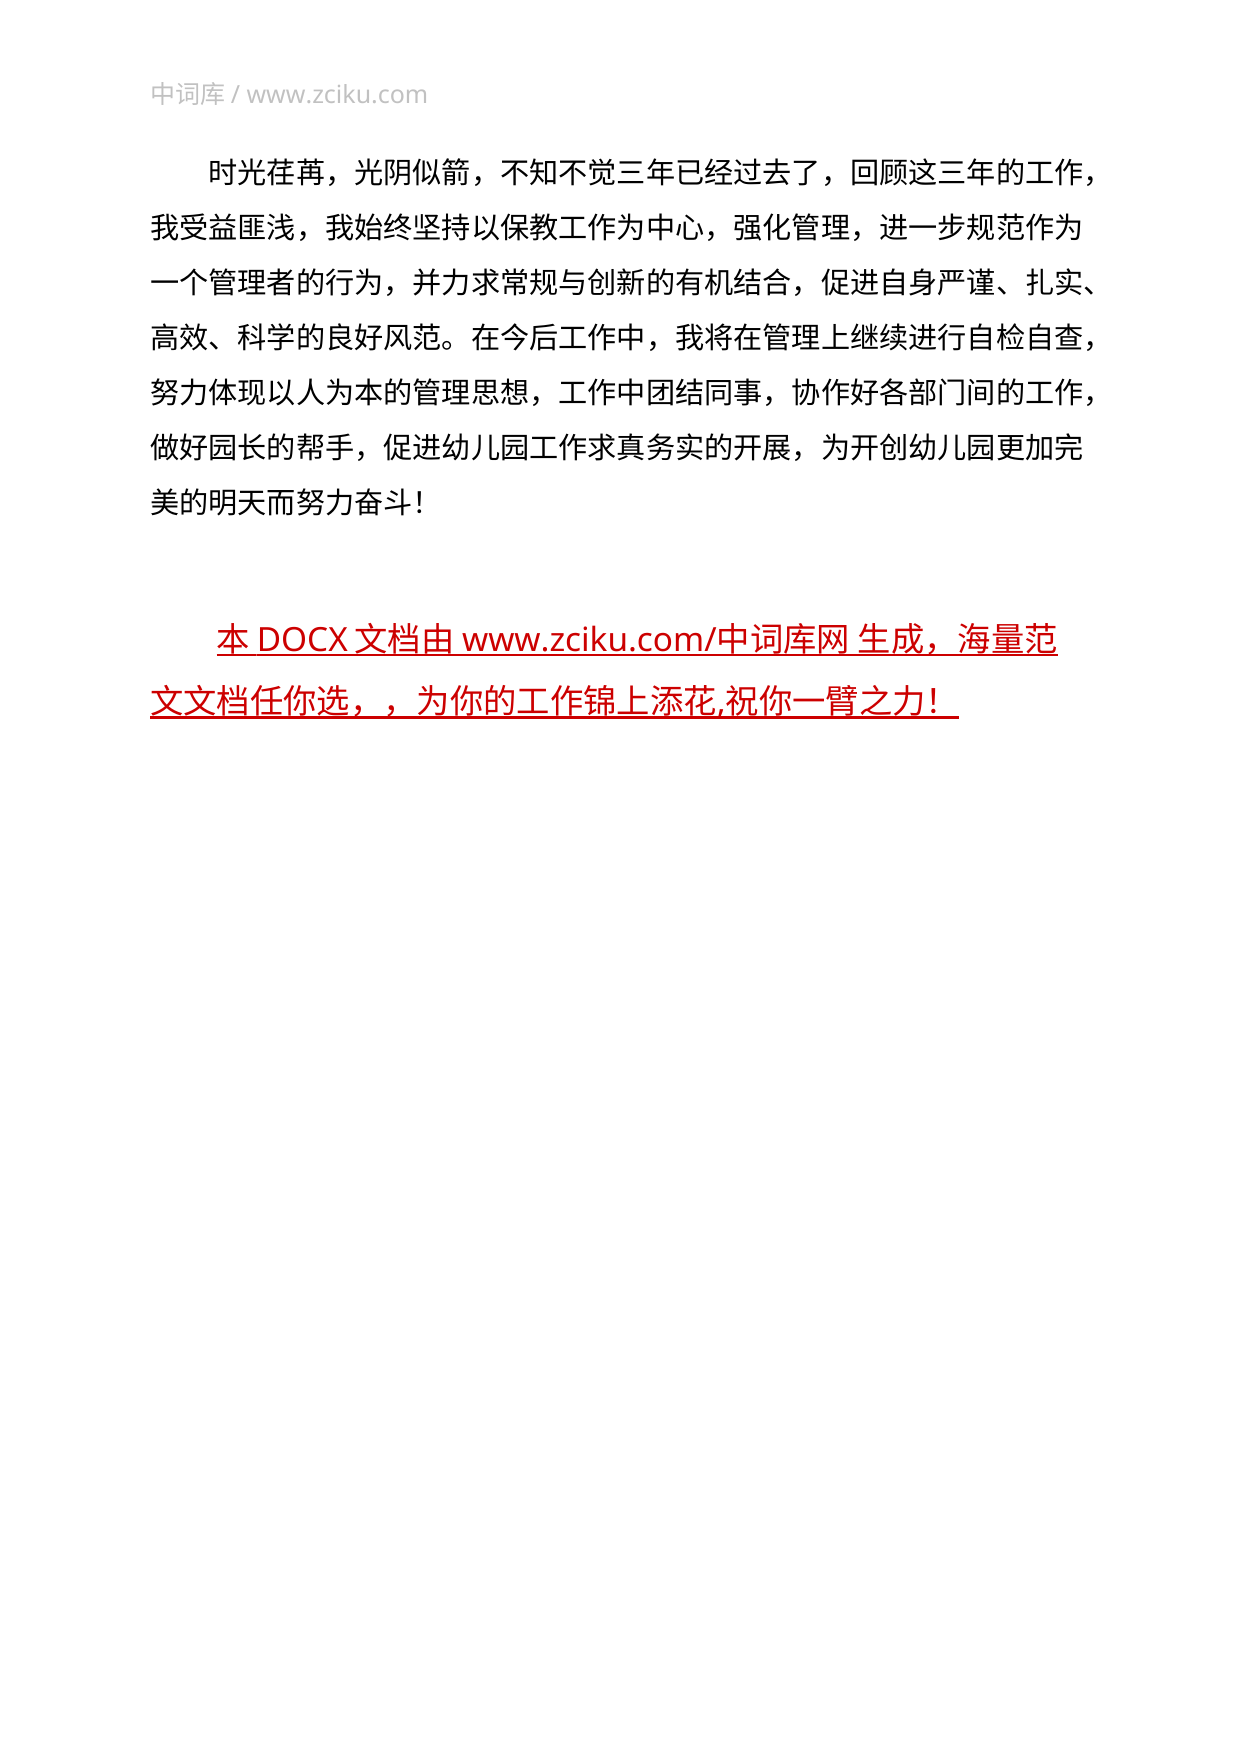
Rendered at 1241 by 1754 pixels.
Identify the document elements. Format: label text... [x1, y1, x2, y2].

text 时光荏苒，光阴似箭，不知不觉三年已经过去了，回顾这三年的工作，我受益匪浅，我始终坚持以保教工作为中心，强化管理，进一步规范作为一个管理者的行为，并力求常规与创新的有机结合，促进自身严谨、扎实、高效、科学的良好风范。在今后工作中，我将在管理上继续进行自检自查，努力体现以人为本的管理思想，工作中团结同事，协作好各部门间的工作，做好园长的帮手，促进幼儿园工作求真务实的开展，为开创幼儿园更加完美的明天而努力奋斗！ [150, 150, 1090, 522]
text 本DOCX文档由 www.zciku.com/中词库网 生成，海量范文文档任你选，，为你的工作锦上添花,祝你一臂之力！ [150, 612, 1090, 724]
